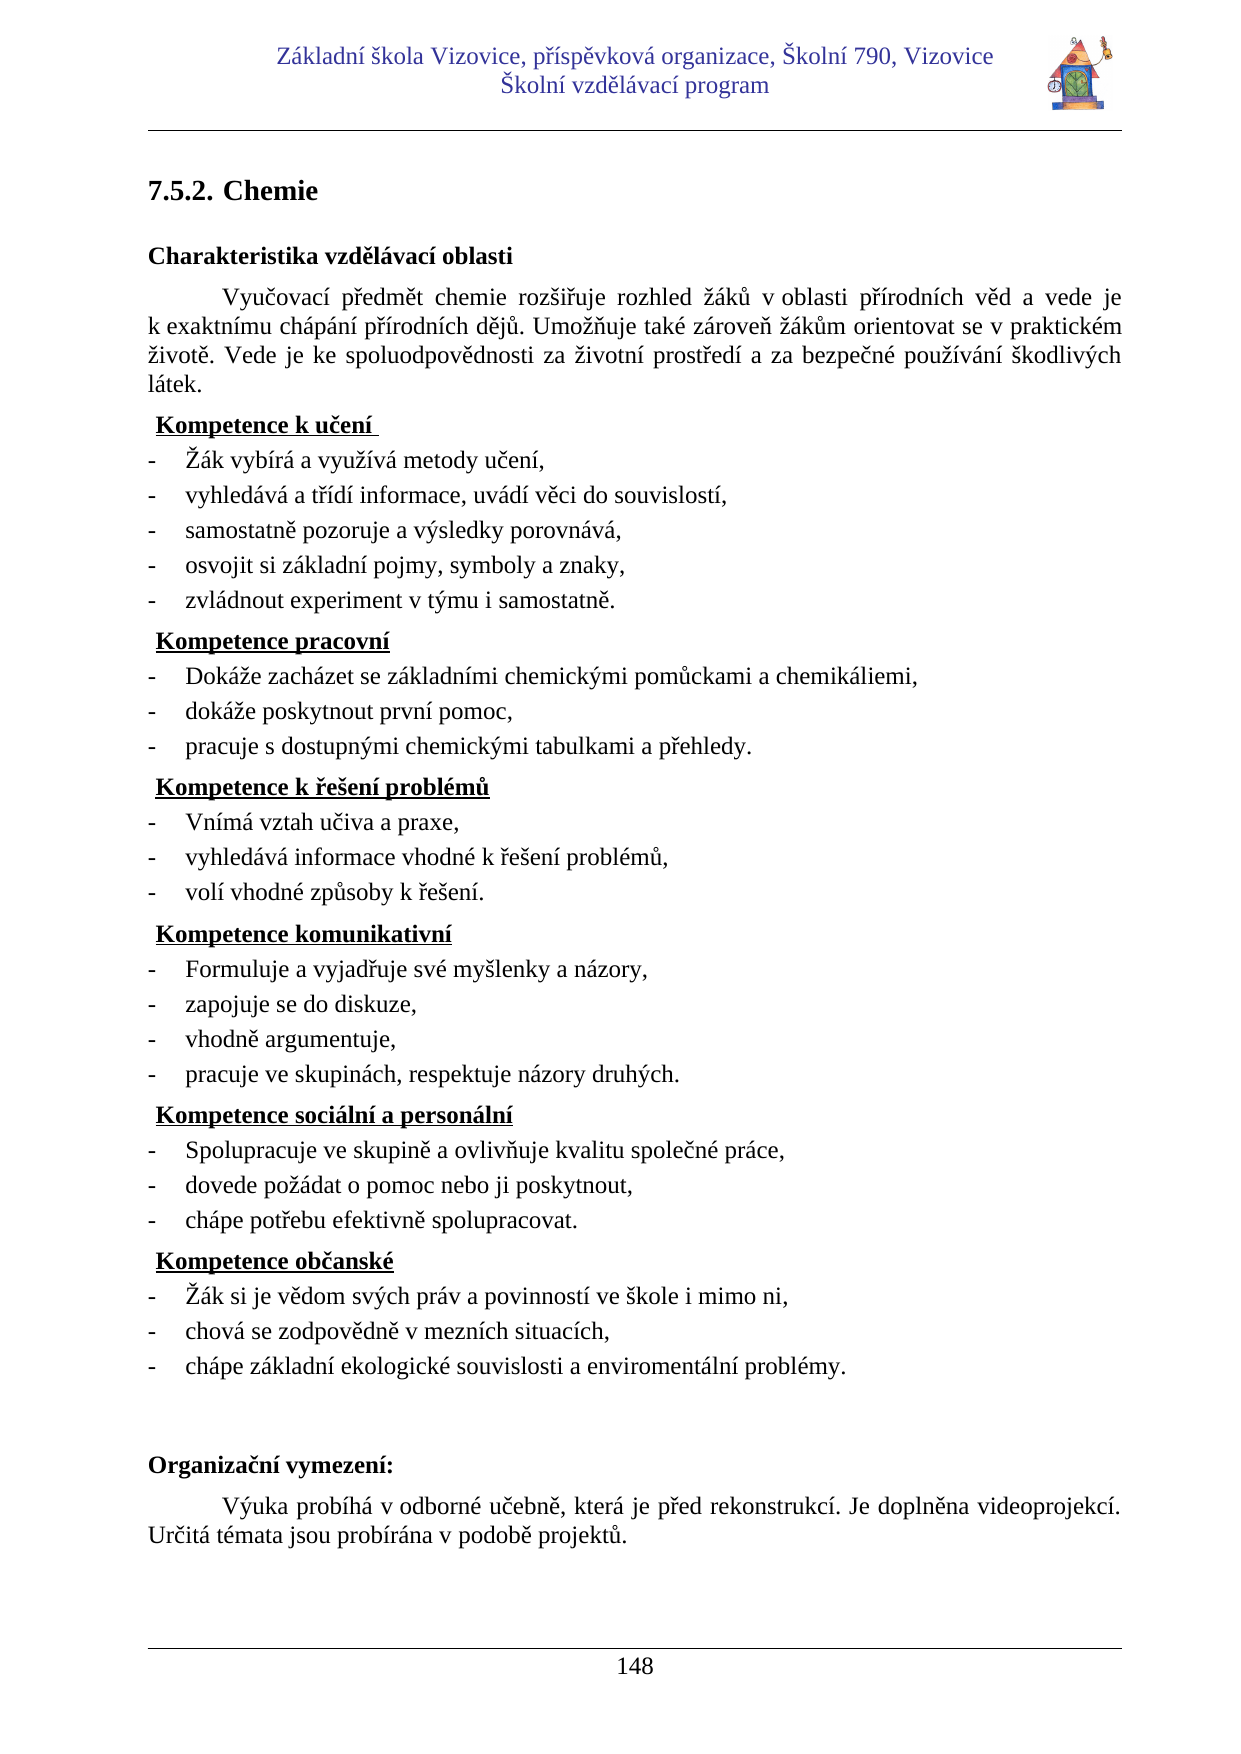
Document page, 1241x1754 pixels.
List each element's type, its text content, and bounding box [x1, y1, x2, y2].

list chová se zodpovědně v mezních situacích, [148, 1316, 1122, 1345]
list vhodně argumentuje, [148, 1024, 1122, 1052]
text Organizační vymezení: [148, 1450, 1122, 1479]
text Kompetence k řešení problémů [155, 772, 1122, 801]
list Žák vybírá a využívá metody učení, [148, 445, 1122, 474]
list Formuluje a vyjadřuje své myšlenky a názory, [148, 954, 1122, 982]
subtitle Chemie [148, 173, 1122, 206]
list pracuje s dostupnými chemickými tabulkami a přehledy. [148, 731, 1122, 760]
list chápe základní ekologické souvislosti a enviromentální problémy. [148, 1351, 1122, 1380]
list dokáže poskytnout první pomoc, [148, 696, 1122, 725]
list Žák si je vědom svých práv a povinností ve škole i mimo ni, [148, 1281, 1122, 1310]
text Vyučovací předmět chemie rozšiřuje rozhled žáků v oblasti přírodních věd a vede je k exaktnímu chápání přírodních dějů. Umožňuje také zároveň žákům orientovat se v praktickém životě. Vede je ke spoluodpovědnosti za životní prostředí a za bezpečné používání škodlivých látek. [148, 282, 1122, 397]
list Spolupracuje ve skupině a ovlivňuje kvalitu společné práce, [148, 1135, 1122, 1164]
text Kompetence sociální a personální [155, 1100, 1122, 1129]
text Kompetence k učení [155, 410, 1122, 439]
list Vnímá vztah učiva a praxe, [148, 807, 1122, 836]
list zvládnout experiment v týmu i samostatně. [148, 585, 1122, 614]
text Výuka probíhá v odborné učebně, která je před rekonstrukcí. Je doplněna videoprojekcí. Určitá témata jsou probírána v podobě projektů. [148, 1491, 1122, 1549]
list chápe potřebu efektivně spolupracovat. [148, 1205, 1122, 1234]
list vyhledává informace vhodné k řešení problémů, [148, 842, 1122, 871]
list osvojit si základní pojmy, symboly a znaky, [148, 550, 1122, 579]
list Dokáže zacházet se základními chemickými pomůckami a chemikáliemi, [148, 661, 1122, 690]
list volí vhodné způsoby k řešení. [148, 877, 1122, 906]
list samostatně pozoruje a výsledky porovnává, [148, 515, 1122, 544]
list vyhledává a třídí informace, uvádí věci do souvislostí, [148, 480, 1122, 509]
text Kompetence pracovní [155, 626, 1122, 655]
text Charakteristika vzdělávací oblasti [148, 241, 1122, 270]
list zapojuje se do diskuze, [148, 989, 1122, 1017]
list pracuje ve skupinách, respektuje názory druhých. [148, 1059, 1122, 1087]
list dovede požádat o pomoc nebo ji poskytnout, [148, 1170, 1122, 1199]
text Kompetence občanské [155, 1246, 1122, 1275]
text Kompetence komunikativní [155, 919, 1122, 947]
picture [1047, 35, 1113, 111]
